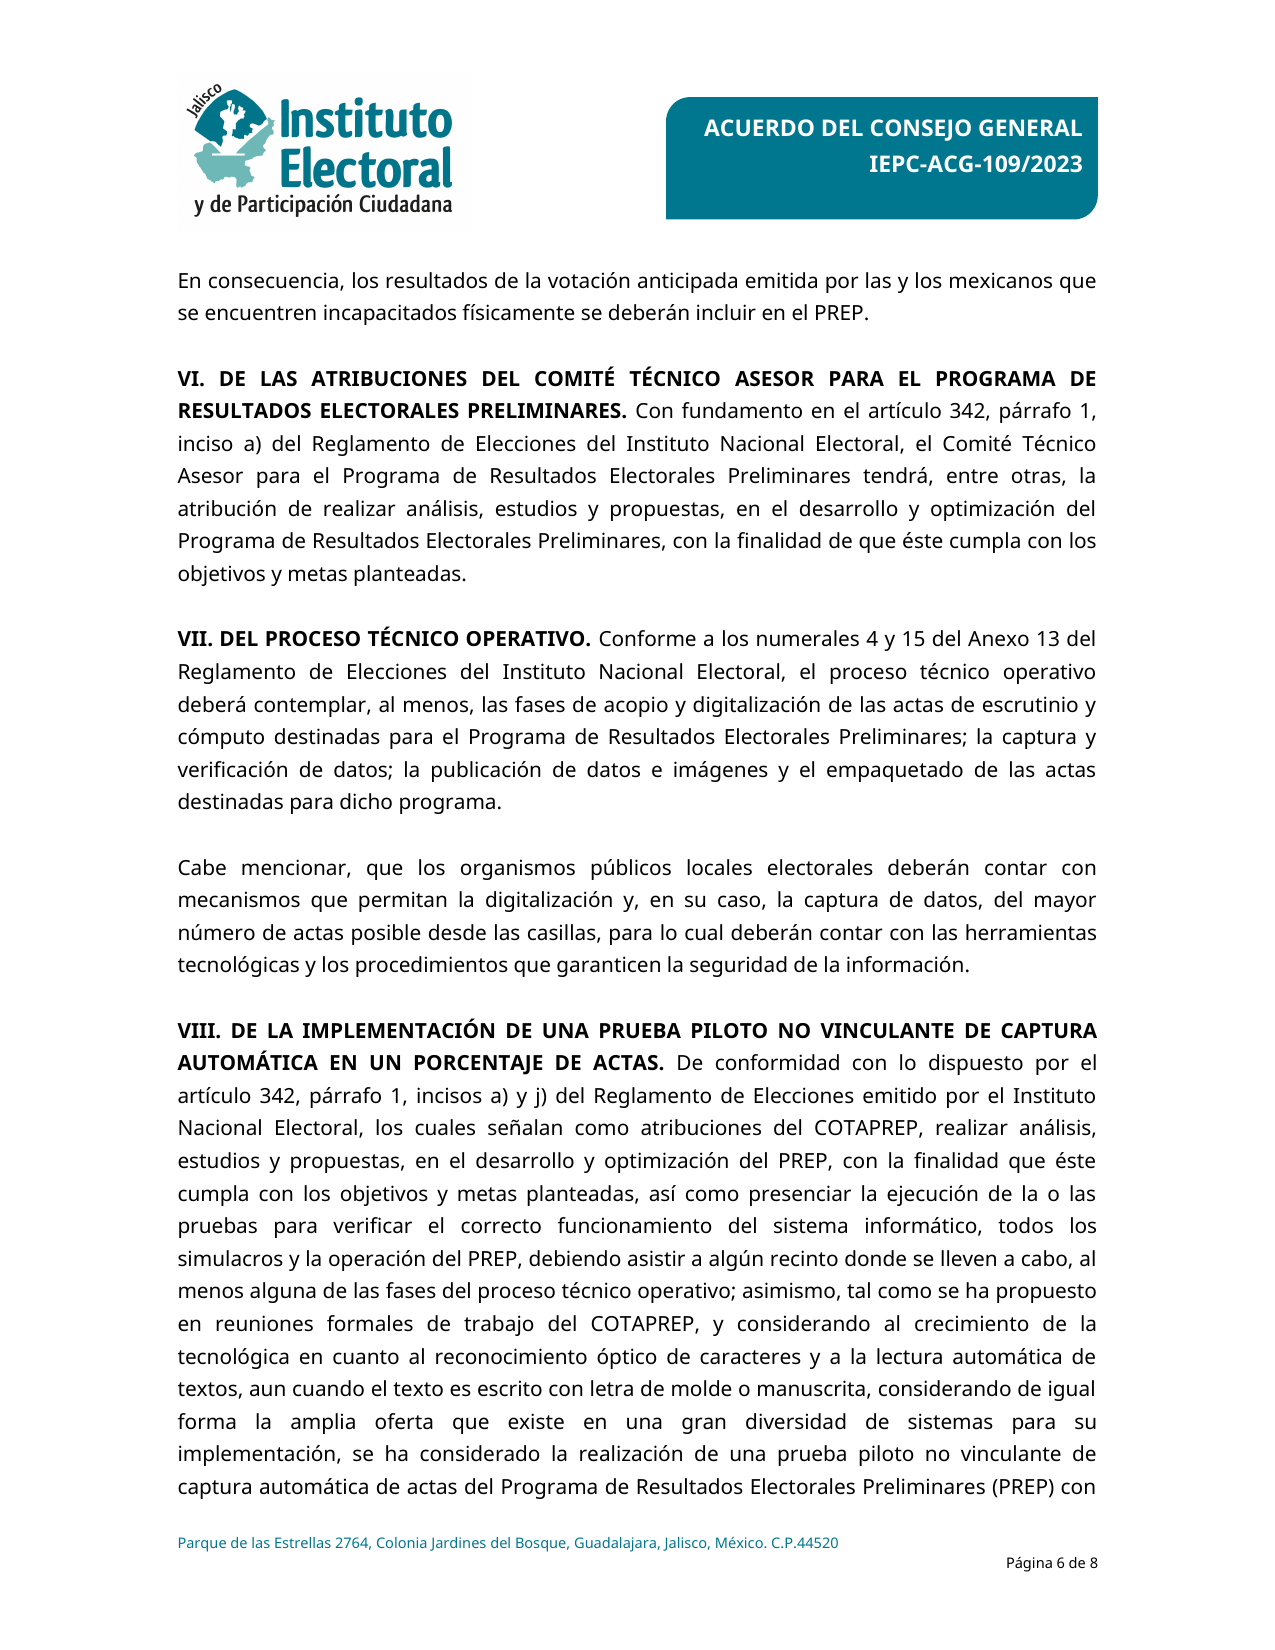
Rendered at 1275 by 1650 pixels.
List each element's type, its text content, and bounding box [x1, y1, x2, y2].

text VI. DE LAS ATRIBUCIONES DEL COMITÉ TÉCNICO ASESOR PARA EL PROGRAMA DE RESULTADOS ELECTORALES PRELIMINARES. Con fundamento en el artículo 342, párrafo 1, inciso a) del Reglamento de Elecciones del Instituto Nacional Electoral, el Comité Técnico Asesor para el Programa de Resultados Electorales Preliminares tendrá, entre otras, la atribución de realizar análisis, estudios y propuestas, en el desarrollo y optimización del Programa de Resultados Electorales Preliminares, con la finalidad de que éste cumpla con los objetivos y metas planteadas. [177, 364, 1098, 588]
text VII. DEL PROCESO TÉCNICO OPERATIVO. Conforme a los numerales 4 y 15 del Anexo 13 del Reglamento de Elecciones del Instituto Nacional Electoral, el proceso técnico operativo deberá contemplar, al menos, las fases de acopio y digitalización de las actas de escrutinio y cómputo destinadas para el Programa de Resultados Electorales Preliminares; la captura y verificación de datos; la publicación de datos e imágenes y el empaquetado de las actas destinadas para dicho programa. [177, 624, 1098, 816]
text En consecuencia, los resultados de la votación anticipada emitida por las y los mexicanos que se encuentren incapacitados físicamente se deberán incluir en el PREP. [177, 266, 1098, 327]
text Cabe mencionar, que los organismos públicos locales electorales deberán contar con mecanismos que permitan la digitalización y, en su caso, la captura de datos, del mayor número de actas posible desde las casillas, para lo cual deberán contar con las herramientas tecnológicas y los procedimientos que garanticen la seguridad de la información. [177, 853, 1098, 979]
picture [177, 73, 473, 232]
